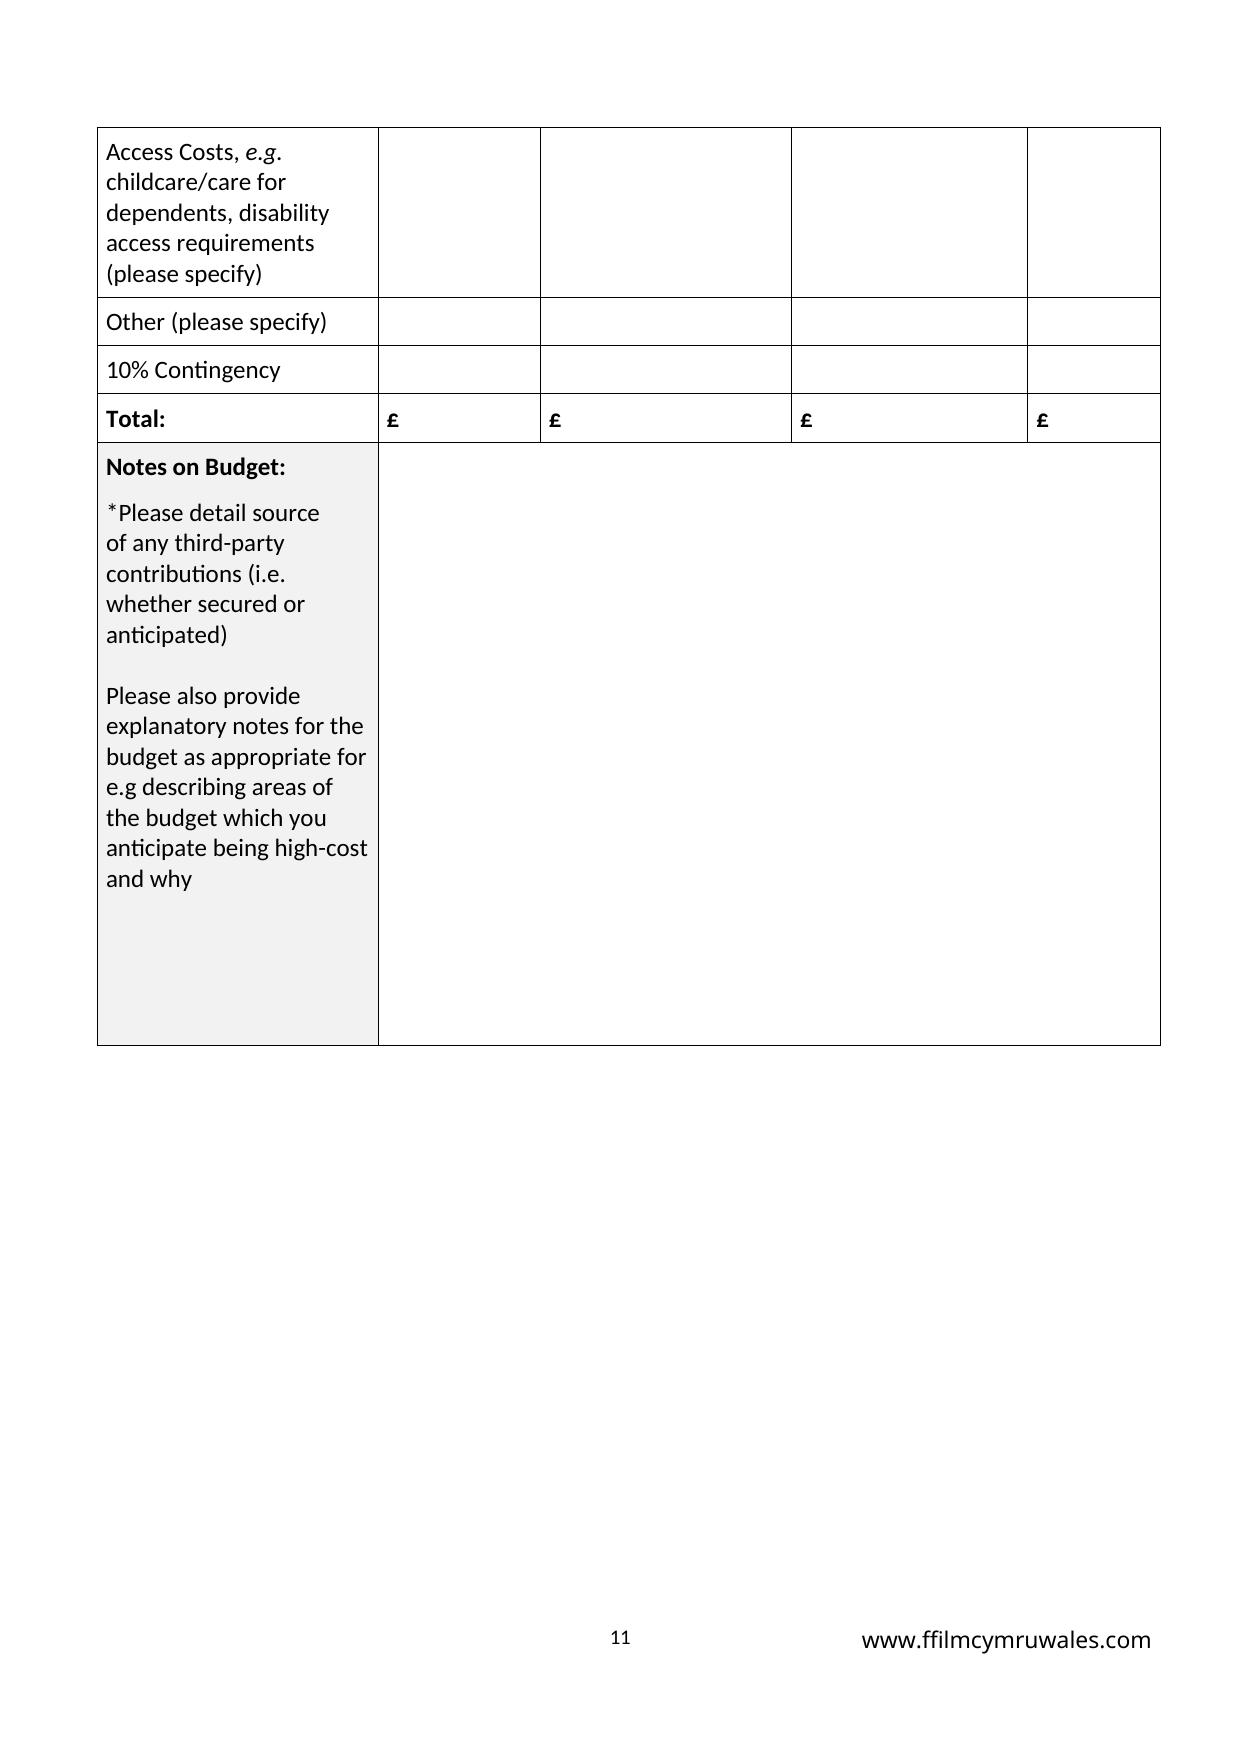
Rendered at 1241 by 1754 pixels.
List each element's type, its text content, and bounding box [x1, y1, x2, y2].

table_cell [792, 346, 1027, 393]
table_cell £ [792, 394, 1027, 442]
table_cell [379, 443, 1160, 1045]
table_cell [379, 298, 540, 345]
table_cell [541, 298, 791, 345]
table_cell 10% Contingency [98, 346, 378, 393]
table_cell [1028, 346, 1160, 393]
table_cell £ [1028, 394, 1160, 442]
table_cell [379, 128, 540, 297]
table_cell [541, 128, 791, 297]
table_cell [792, 128, 1027, 297]
table_cell Other (please specify) [98, 298, 378, 345]
table_cell [1028, 298, 1160, 345]
table_cell Access Costs, e.g. childcare/care for dependents, disability access requirements (please specify) [98, 128, 378, 297]
table_cell [792, 298, 1027, 345]
table_cell [1028, 128, 1160, 297]
table_cell £ [379, 394, 540, 442]
table_cell £ [541, 394, 791, 442]
table_cell Total: [98, 394, 378, 442]
table_cell [541, 346, 791, 393]
table_cell Notes on Budget: *Please detail source of any third-party contributions (i.e. whether secured or anticipated) Please also provide explanatory notes for the budget as appropriate for e.g describing areas of the budget which you anticipate being high-cost and why [98, 443, 378, 1045]
table_cell [379, 346, 540, 393]
